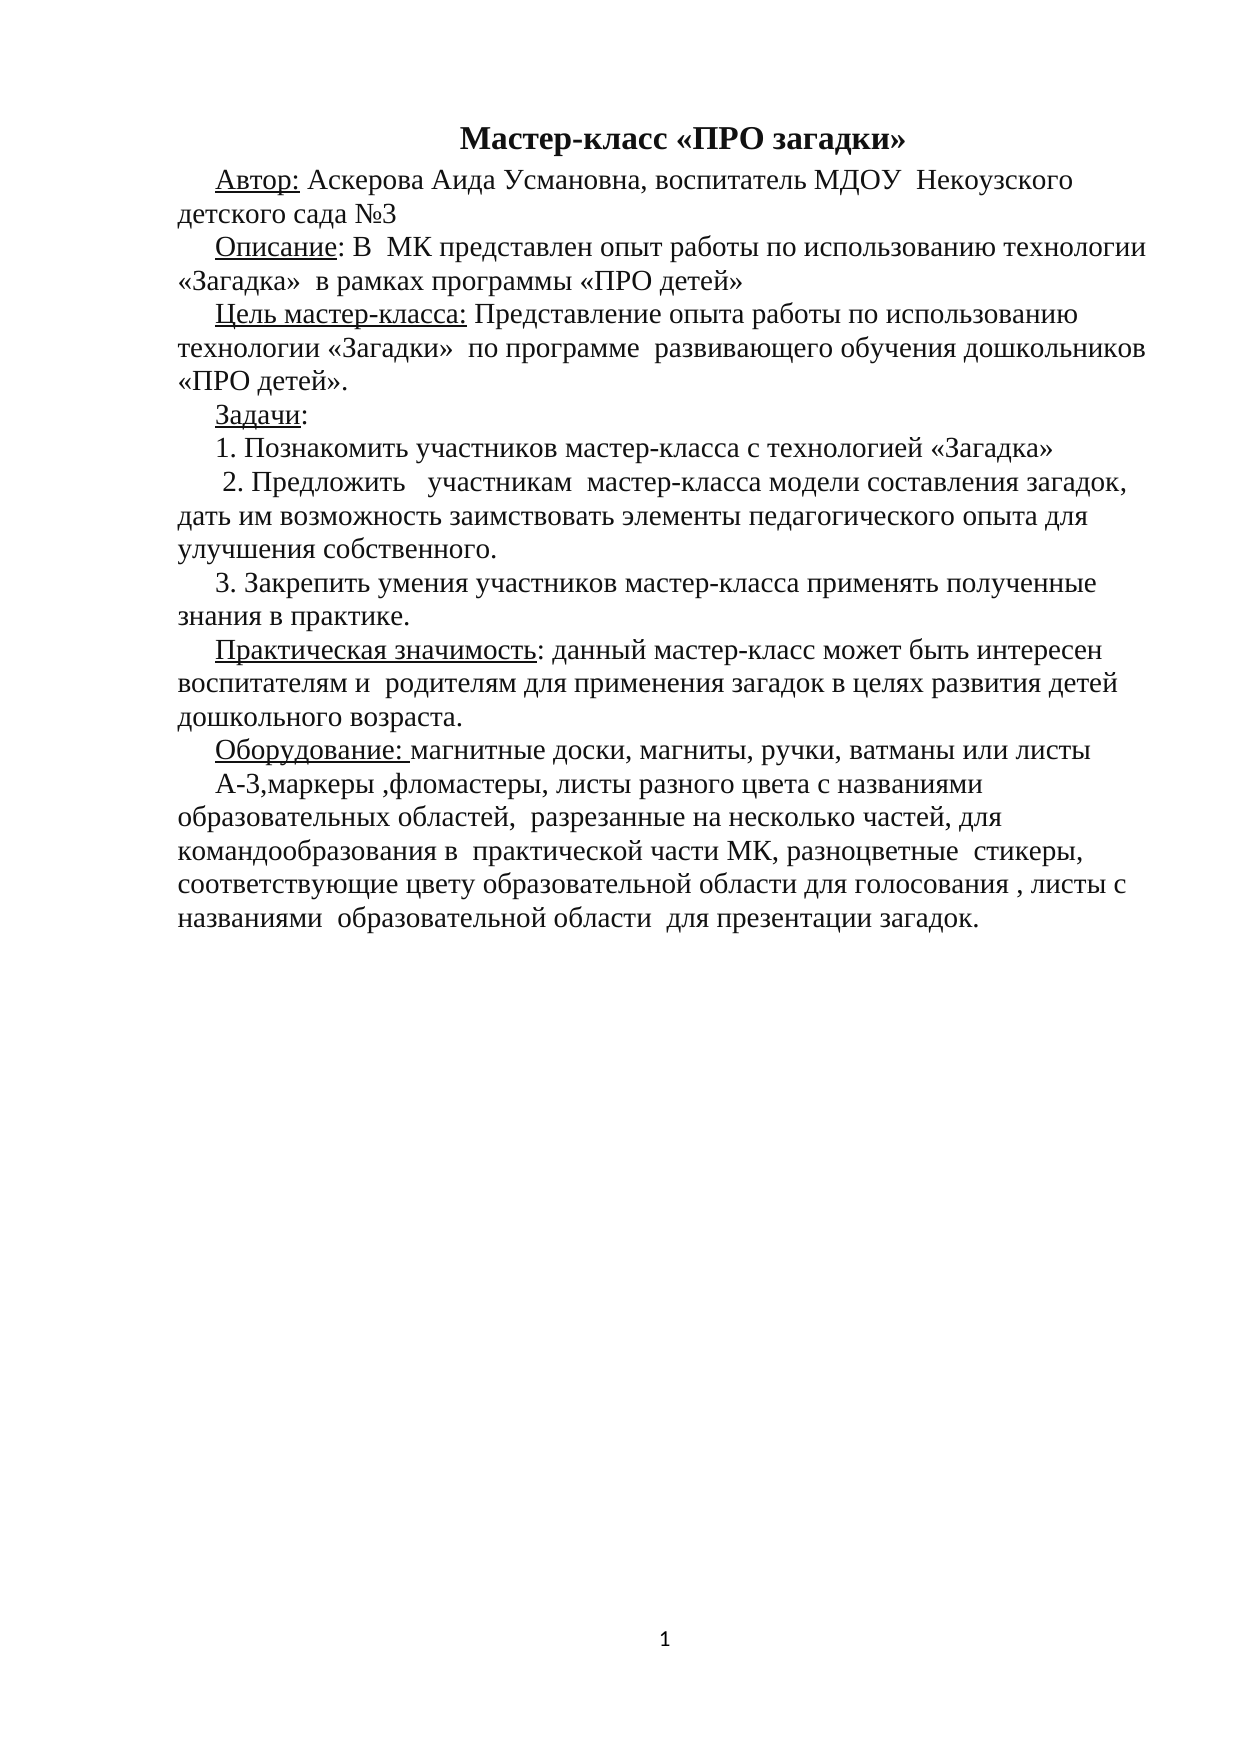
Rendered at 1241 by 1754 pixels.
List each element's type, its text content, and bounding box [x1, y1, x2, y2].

text 3. Закрепить умения участников мастер-класса применять полученные знания в практике. [177, 565, 1152, 632]
text Задачи: [177, 397, 1152, 431]
text Оборудование: магнитные доски, магниты, ручки, ватманы или листы [177, 732, 1152, 766]
text Автор: Аскерова Аида Усмановна, воспитатель МДОУ Некоузского детского сада №3 [177, 162, 1152, 229]
text 2. Предложить участникам мастер-класса модели составления загадок, дать им возможность заимствовать элементы педагогического опыта для улучшения собственного. [177, 464, 1152, 565]
text Практическая значимость: данный мастер-класс может быть интересен воспитателям и родителям для применения загадок в целях развития детей дошкольного возраста. [177, 632, 1152, 732]
text Цель мастер-класса: Представление опыта работы по использованию технологии «Загадки» по программе развивающего обучения дошкольников «ПРО детей». [177, 296, 1152, 397]
text А-3,маркеры ,фломастеры, листы разного цвета с названиями образовательных областей, разрезанные на несколько частей, для командообразования в практической части МК, разноцветные стикеры, соответствующие цвету образовательной области для голосования , листы с названиями образовательной области для презентации загадок. [177, 766, 1152, 934]
text 1. Познакомить участников мастер-класса с технологией «Загадка» [177, 431, 1152, 464]
text Мастер-класс «ПРО загадки» [177, 118, 1152, 156]
text Описание: В МК представлен опыт работы по использованию технологии «Загадка» в рамках программы «ПРО детей» [177, 229, 1152, 296]
